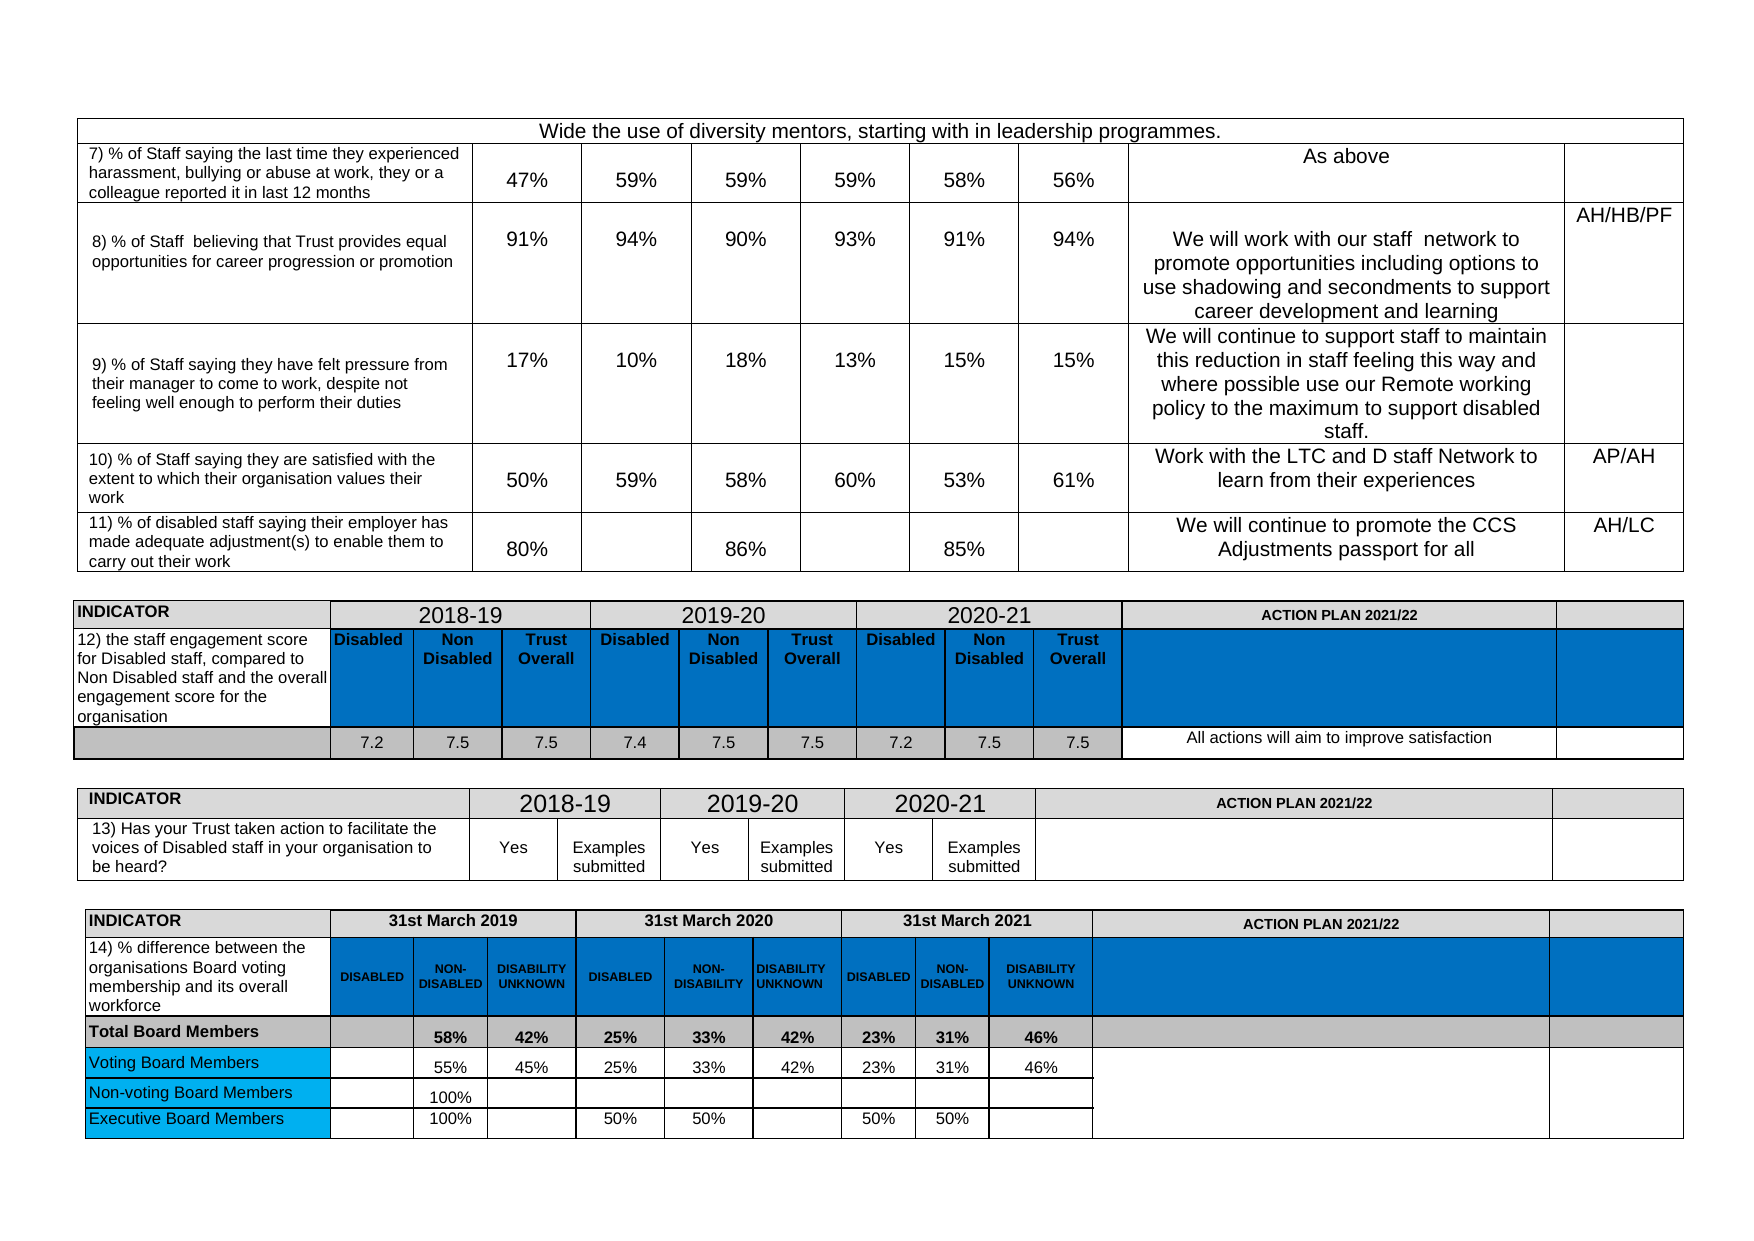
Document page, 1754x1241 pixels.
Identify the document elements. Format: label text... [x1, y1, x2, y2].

table_header ACTION PLAN 2021/22 [1093, 911, 1549, 937]
table_cell 13% [801, 324, 909, 443]
table_cell Executive Board Members [86, 1109, 330, 1138]
table_cell 23% [842, 1017, 915, 1047]
table_cell [1565, 144, 1683, 202]
table_header ACTION PLAN 2021/22 [1123, 602, 1556, 628]
table_cell 90% [692, 203, 800, 322]
table_header 2019-20 [661, 789, 844, 818]
table_cell 42% [754, 1017, 841, 1047]
table_cell 59% [801, 144, 909, 202]
table_cell 100% [414, 1109, 487, 1138]
table_header ACTION PLAN 2021/22 [1036, 789, 1552, 818]
table_cell Disabled [591, 630, 678, 726]
table_cell 42% [488, 1017, 575, 1047]
table_cell [1565, 324, 1683, 443]
table_cell [78, 819, 469, 879]
table_cell AH/LC [1565, 513, 1683, 571]
table_cell [801, 513, 909, 571]
table_cell 33% [665, 1017, 752, 1047]
table_cell [78, 203, 472, 322]
table_cell Examples submitted [749, 819, 844, 879]
table_cell DISABLED [577, 938, 664, 1015]
table_cell AH/HB/PF [1565, 203, 1683, 322]
table_cell [75, 728, 330, 758]
table_cell 33% [665, 1048, 752, 1077]
table_cell 50% [577, 1109, 664, 1138]
table_cell NON-DISABLED [916, 938, 988, 1015]
table_cell 7.2 [331, 728, 413, 758]
table_cell 85% [910, 513, 1018, 571]
table_cell 58% [910, 144, 1018, 202]
table_cell [488, 1109, 575, 1138]
table_header 31st March 2019 [331, 911, 575, 937]
table_cell 60% [801, 444, 909, 512]
table_cell DISABLED [842, 938, 915, 1015]
table_cell [1123, 630, 1556, 726]
table_cell [1550, 1048, 1683, 1138]
table_cell Examples submitted [933, 819, 1035, 879]
table_cell [1036, 819, 1552, 879]
table_cell 7.5 [946, 728, 1033, 758]
table_cell Disabled [857, 630, 944, 726]
table_cell 53% [910, 444, 1018, 512]
table_cell 45% [488, 1048, 575, 1077]
table_cell We will continue to promote the CCS Adjustments passport for all [1129, 513, 1564, 571]
table_header INDICATOR [86, 910, 330, 937]
table_cell DISABILITY UNKNOWN [990, 938, 1092, 1015]
table_cell Non Disabled [414, 630, 501, 726]
table_header [1557, 602, 1683, 628]
table_cell 59% [692, 144, 800, 202]
table_header 31st March 2020 [577, 911, 841, 937]
table_cell 25% [577, 1048, 664, 1077]
table_cell [1019, 513, 1128, 571]
table_cell 15% [910, 324, 1018, 443]
table_cell 94% [1019, 203, 1128, 322]
table_cell 7.4 [591, 728, 678, 758]
table_cell [1557, 728, 1683, 758]
table_cell Non Disabled [946, 630, 1033, 726]
table_header Wide the use of diversity mentors, starting with in leadership programmes. [78, 119, 1683, 143]
table_cell 7.5 [680, 728, 767, 758]
table_cell 94% [582, 203, 691, 322]
table_cell AP/AH [1565, 444, 1683, 512]
table_cell 7.5 [769, 728, 856, 758]
table_cell 91% [473, 203, 581, 322]
table_cell [1550, 938, 1683, 1015]
table_cell [990, 1109, 1092, 1138]
table_cell 17% [473, 324, 581, 443]
table_header INDICATOR [78, 789, 469, 818]
table_cell 31% [916, 1048, 988, 1077]
table_cell Examples submitted [558, 819, 660, 879]
table_cell 46% [990, 1017, 1092, 1047]
table_header 31st March 2021 [842, 911, 1092, 937]
table_cell [488, 1079, 575, 1107]
table_cell 14) % difference between the organisations Board voting membership and its overall workforce [86, 938, 330, 1015]
table_cell 7.5 [414, 728, 501, 758]
table_cell [331, 1109, 413, 1138]
table_cell [916, 1079, 988, 1107]
table_cell NON-DISABLED [414, 938, 487, 1015]
table_cell [842, 1079, 915, 1107]
table_header 2020-21 [857, 602, 1121, 628]
table_cell [1093, 1017, 1549, 1047]
table_header INDICATOR [74, 601, 330, 628]
table_cell 18% [692, 324, 800, 443]
table_header [1553, 789, 1683, 818]
table_cell 50% [665, 1109, 752, 1138]
table_cell 58% [692, 444, 800, 512]
table_cell 42% [754, 1048, 841, 1077]
table_header [1550, 911, 1683, 937]
table_cell Voting Board Members [86, 1048, 330, 1077]
table_cell 50% [916, 1109, 988, 1138]
table_header 2018-19 [470, 789, 660, 818]
table_cell [331, 1017, 413, 1047]
table_cell [754, 1109, 841, 1138]
table_cell [78, 324, 472, 443]
table_cell 7.5 [503, 728, 590, 758]
table_cell [665, 1079, 752, 1107]
table_cell 61% [1019, 444, 1128, 512]
table_cell 46% [990, 1048, 1092, 1077]
table_cell 7.2 [857, 728, 944, 758]
table_cell Total Board Members [86, 1017, 330, 1047]
table_cell [577, 1079, 664, 1107]
table_cell [1557, 630, 1683, 726]
table_cell DISABILITY UNKNOWN [488, 938, 575, 1015]
table_cell [1093, 1048, 1549, 1138]
table_cell DISABLED [331, 938, 413, 1015]
table_cell 86% [692, 513, 800, 571]
table_cell Trust Overall [503, 630, 590, 726]
table_cell Trust Overall [769, 630, 856, 726]
table_header 2020-21 [845, 789, 1035, 818]
table_cell Work with the LTC and D staff Network to learn from their experiences [1129, 444, 1564, 512]
table_cell NON-DISABILITY [665, 938, 752, 1015]
table_cell Yes [661, 819, 748, 879]
table_cell Disabled [331, 630, 413, 726]
table_cell 58% [414, 1017, 487, 1047]
table_cell DISABILITY UNKNOWN [754, 938, 841, 1015]
table_cell 25% [577, 1017, 664, 1047]
table_header 2019-20 [591, 602, 856, 628]
table_cell Non Disabled [680, 630, 767, 726]
table_cell 55% [414, 1048, 487, 1077]
table_cell We will work with our staff network to promote opportunities including options to use shadowing and secondments to support career development and learning [1129, 203, 1564, 322]
table_cell Non-voting Board Members [86, 1079, 330, 1107]
table_cell [582, 513, 691, 571]
table_cell 10) % of Staff saying they are satisfied with the extent to which their organisation values their work [78, 444, 472, 512]
table_cell 23% [842, 1048, 915, 1077]
table_cell Yes [470, 819, 557, 879]
table_cell Yes [845, 819, 932, 879]
table_cell 80% [473, 513, 581, 571]
table_cell 56% [1019, 144, 1128, 202]
table_cell 100% [414, 1079, 487, 1107]
table_cell 12) the staff engagement score for Disabled staff, compared to Non Disabled staff and the overall engagement score for the organisation [74, 629, 330, 726]
table_cell [990, 1079, 1092, 1107]
table_cell [1093, 938, 1549, 1015]
table_cell Trust Overall [1034, 630, 1121, 726]
table_cell [331, 1079, 413, 1107]
table_cell 7.5 [1034, 728, 1121, 758]
table_cell 31% [916, 1017, 988, 1047]
table_cell [754, 1079, 841, 1107]
table_cell 15% [1019, 324, 1128, 443]
table_cell 59% [582, 444, 691, 512]
table_cell 91% [910, 203, 1018, 322]
table_cell [1553, 819, 1683, 879]
table_cell 50% [473, 444, 581, 512]
table_cell 93% [801, 203, 909, 322]
table_cell All actions will aim to improve satisfaction [1123, 728, 1556, 758]
table_cell 50% [842, 1109, 915, 1138]
table_cell 11) % of disabled staff saying their employer has made adequate adjustment(s) to enable them to carry out their work [78, 513, 472, 571]
table_cell 59% [582, 144, 691, 202]
table_header 2018-19 [331, 602, 590, 628]
table_cell As above [1129, 144, 1564, 202]
table_cell [1550, 1017, 1683, 1047]
table_cell 7) % of Staff saying the last time they experienced harassment, bullying or abuse at work, they or a colleague reported it in last 12 months [78, 144, 472, 202]
table_cell [331, 1048, 413, 1077]
table_cell 10% [582, 324, 691, 443]
table_cell 47% [473, 144, 581, 202]
table_cell We will continue to support staff to maintain this reduction in staff feeling this way and where possible use our Remote working policy to the maximum to support disabled staff. [1129, 324, 1564, 443]
